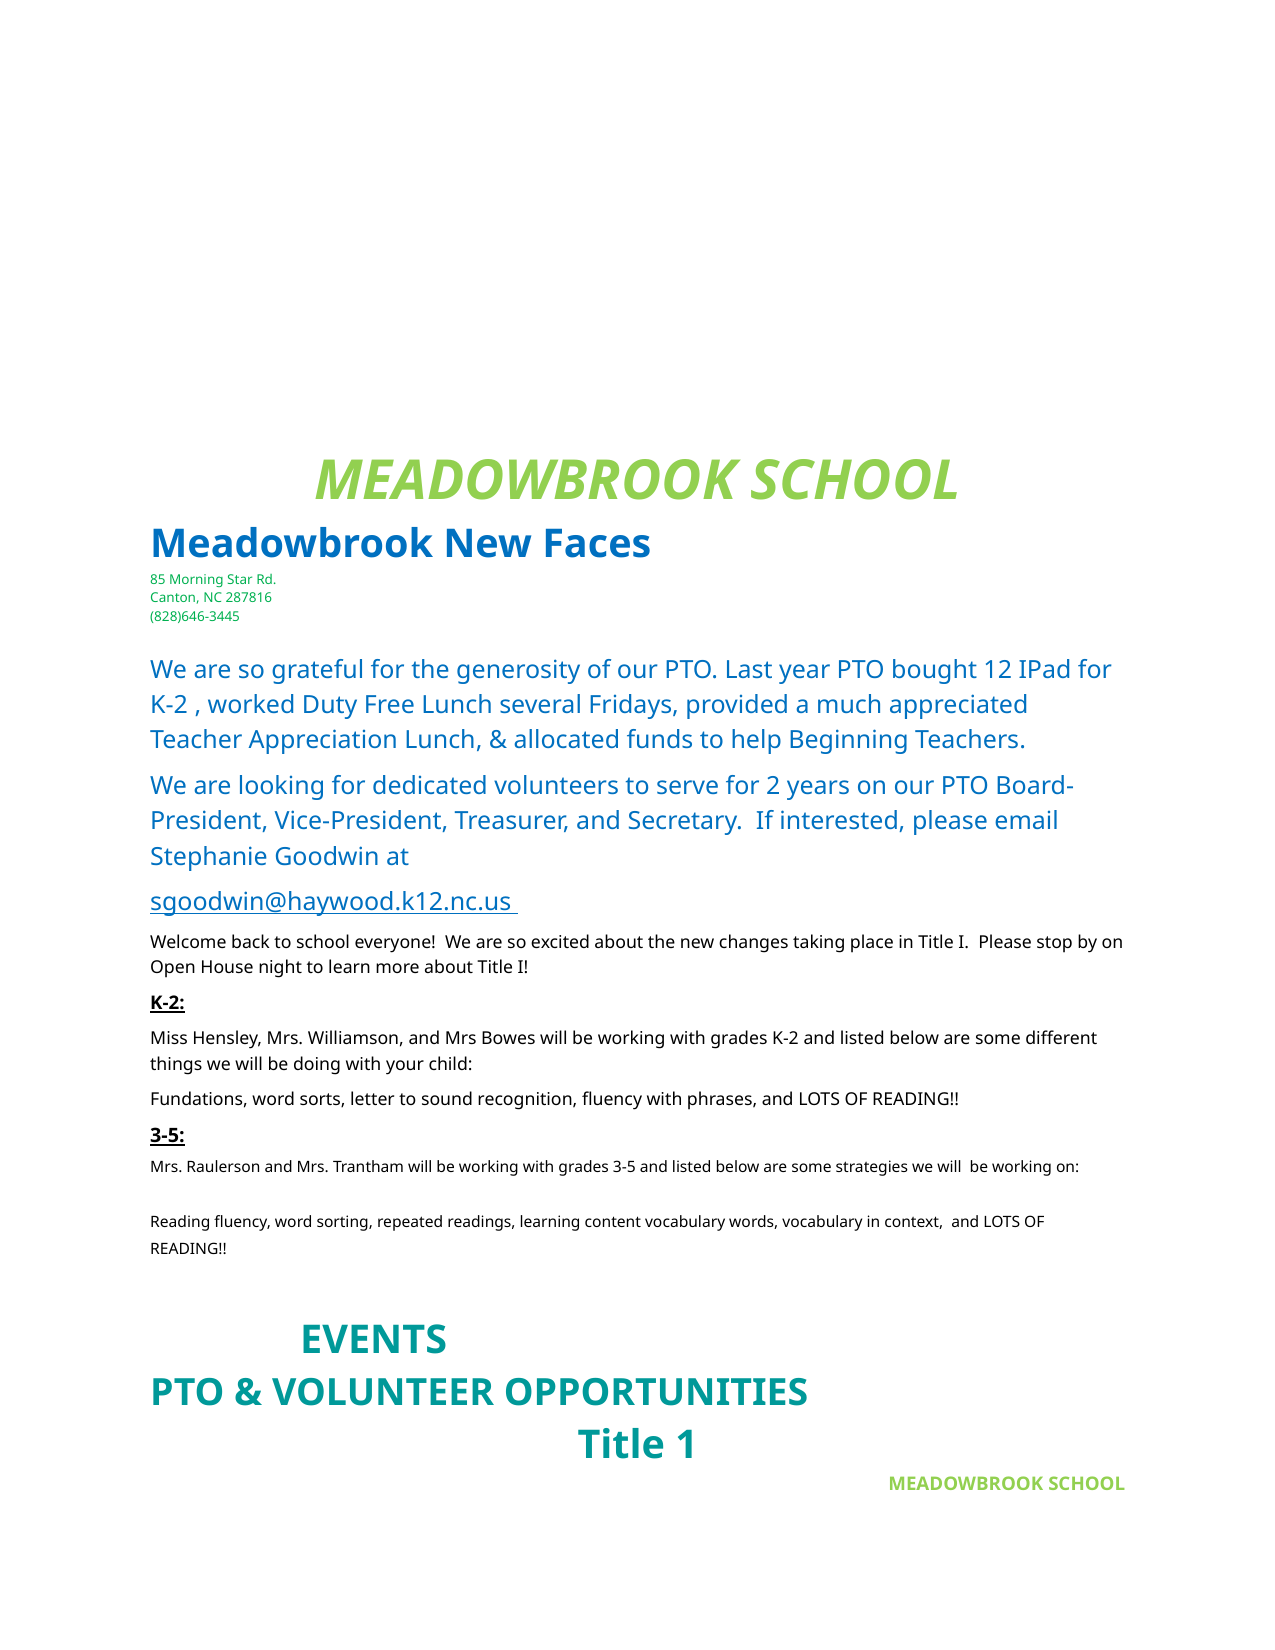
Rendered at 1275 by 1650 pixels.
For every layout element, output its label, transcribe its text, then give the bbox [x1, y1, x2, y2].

text Fundations, word sorts, letter to sound recognition, fluency with phrases, and LOTS OF READING!! [150, 1086, 1125, 1110]
text K-2: [150, 989, 1125, 1015]
text Miss Hensley, Mrs. Williamson, and Mrs Bowes will be working with grades K-2 and listed below are some different things we will be doing with your child: [150, 1026, 1125, 1075]
text We are looking for dedicated volunteers to serve for 2 years on our PTO Board-President, Vice-President, Treasurer, and Secretary. If interested, please email Stephanie Goodwin at [150, 767, 1125, 872]
text MEADOWBROOK SCHOOL [150, 440, 1125, 516]
subtitle EVENTS [150, 1311, 1125, 1365]
subtitle PTO & VOLUNTEER OPPORTUNITIES [150, 1365, 1125, 1416]
text Welcome back to school everyone! We are so excited about the new changes taking place in Title I. Please stop by on Open House night to learn more about Title I! [150, 929, 1125, 978]
subtitle Title 1 [150, 1416, 1125, 1470]
text Canton, NC 287816 [150, 588, 1125, 606]
text MEADOWBROOK SCHOOL [150, 1470, 1125, 1495]
text Mrs. Raulerson and Mrs. Trantham will be working with grades 3-5 and listed below are some strategies we will be working on: [150, 1156, 1125, 1177]
text 3-5: [150, 1121, 1125, 1148]
text 85 Morning Star Rd. [150, 569, 1125, 588]
text We are so grateful for the generosity of our PTO. Last year PTO bought 12 IPad for K-2 , worked Duty Free Lunch several Fridays, provided a much appreciated Teacher Appreciation Lunch, & allocated funds to help Beginning Teachers. [150, 651, 1125, 756]
text Reading fluency, word sorting, repeated readings, learning content vocabulary words, vocabulary in context, and LOTS OF READING!! [150, 1211, 1125, 1259]
subtitle Meadowbrook New Faces [150, 516, 1125, 569]
text sgoodwin@haywood.k12.nc.us [150, 884, 1125, 918]
text (828)646-3445 [150, 606, 1125, 625]
